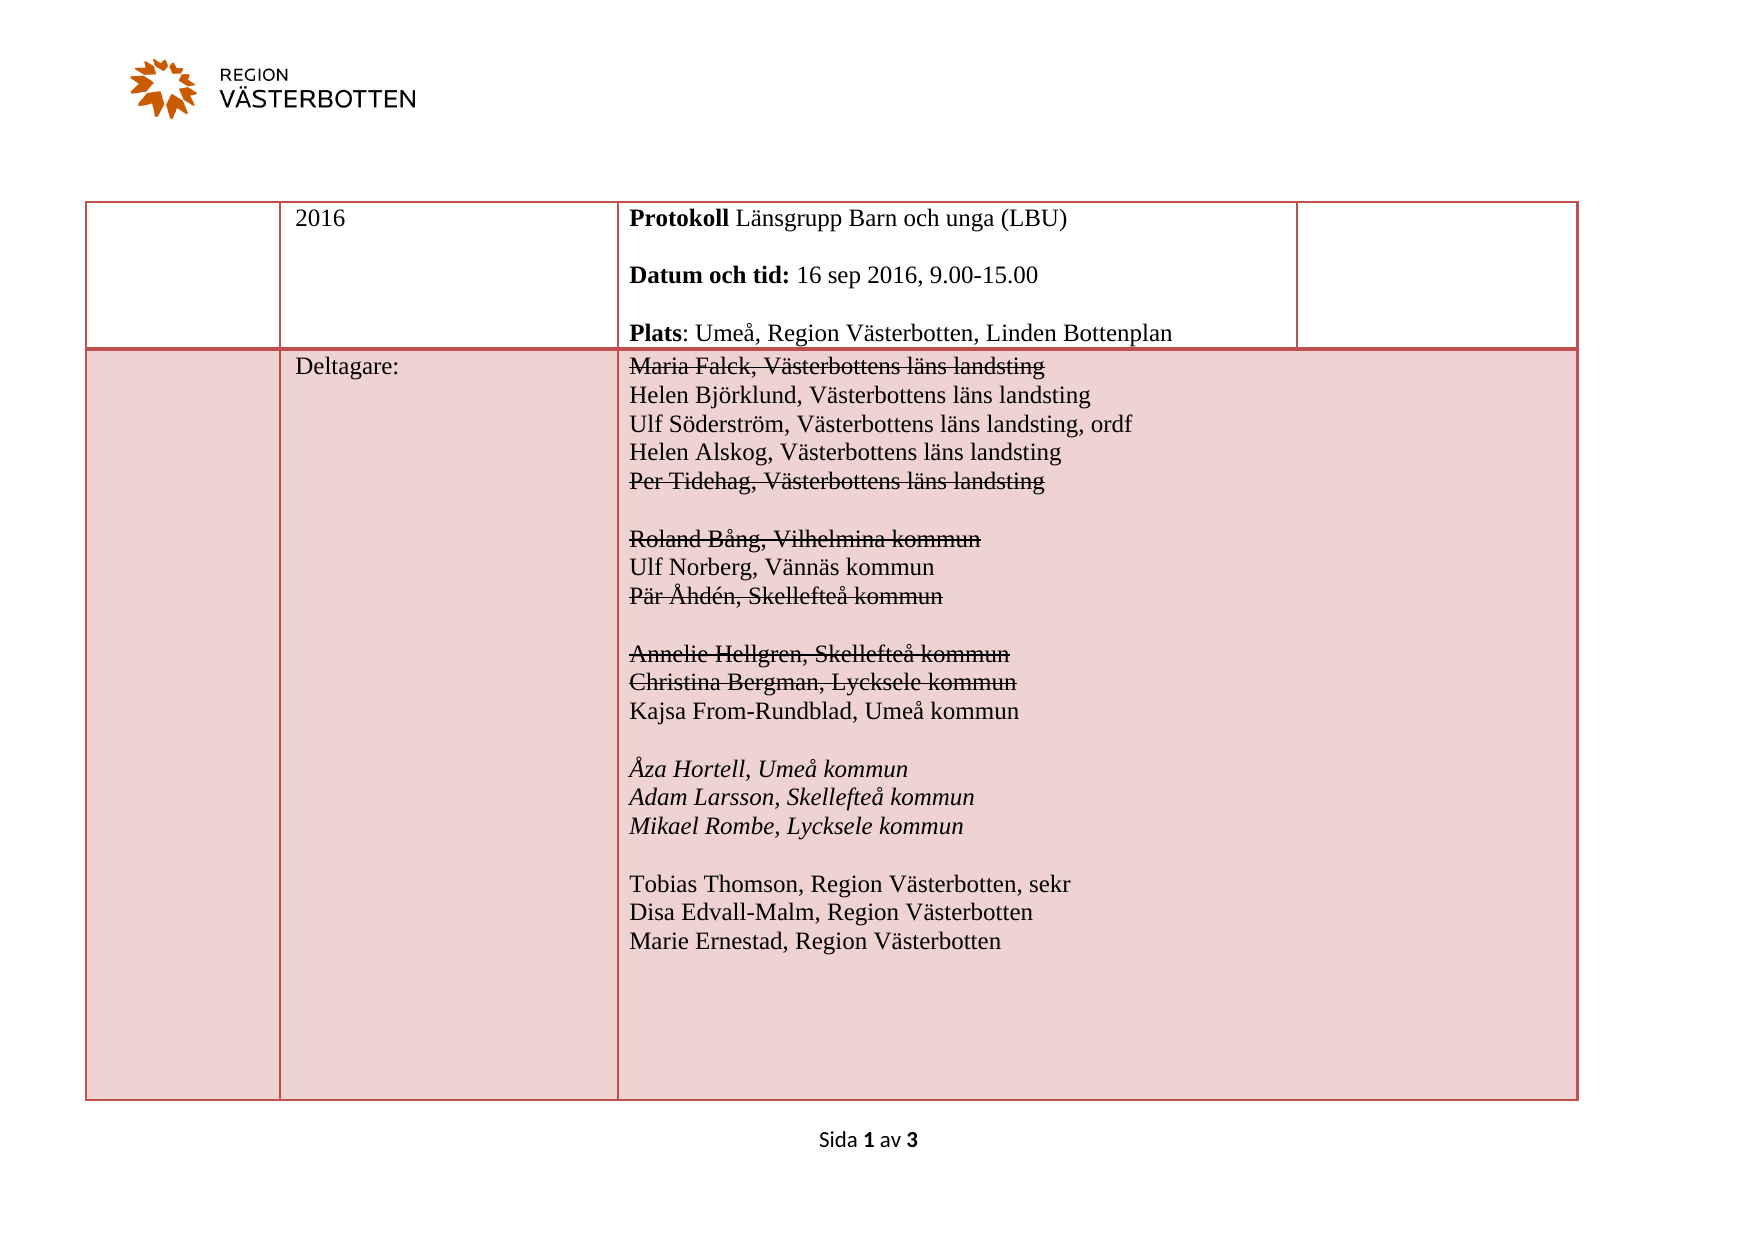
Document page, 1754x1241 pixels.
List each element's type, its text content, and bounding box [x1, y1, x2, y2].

table_header Protokoll Länsgrupp Barn och unga (LBU) Datum och tid: 16 sep 2016, 9.00-15.00 Plats: Umeå, Region Västerbotten, Linden Bottenplan [619, 203, 1296, 347]
table_header 2016 [281, 203, 617, 347]
table_header [1298, 203, 1576, 347]
table_header [87, 203, 279, 347]
table_cell Deltagare: [281, 351, 617, 1099]
table_cell [87, 351, 279, 1099]
table_cell Maria Falck, Västerbottens läns landsting Helen Björklund, Västerbottens läns landsting Ulf Söderström, Västerbottens läns landsting, ordf Helen Alskog, Västerbottens läns landsting Per Tidehag, Västerbottens läns landsting Roland Bång, Vilhelmina kommun Ulf Norberg, Vännäs kommun Pär Åhdén, Skellefteå kommun Annelie Hellgren, Skellefteå kommun Christina Bergman, Lycksele kommun Kajsa From-Rundblad, Umeå kommun Åza Hortell, Umeå kommun Adam Larsson, Skellefteå kommun Mikael Rombe, Lycksele kommun Tobias Thomson, Region Västerbotten, sekr Disa Edvall-Malm, Region Västerbotten Marie Ernestad, Region Västerbotten [619, 351, 1576, 1099]
picture [130, 59, 415, 119]
